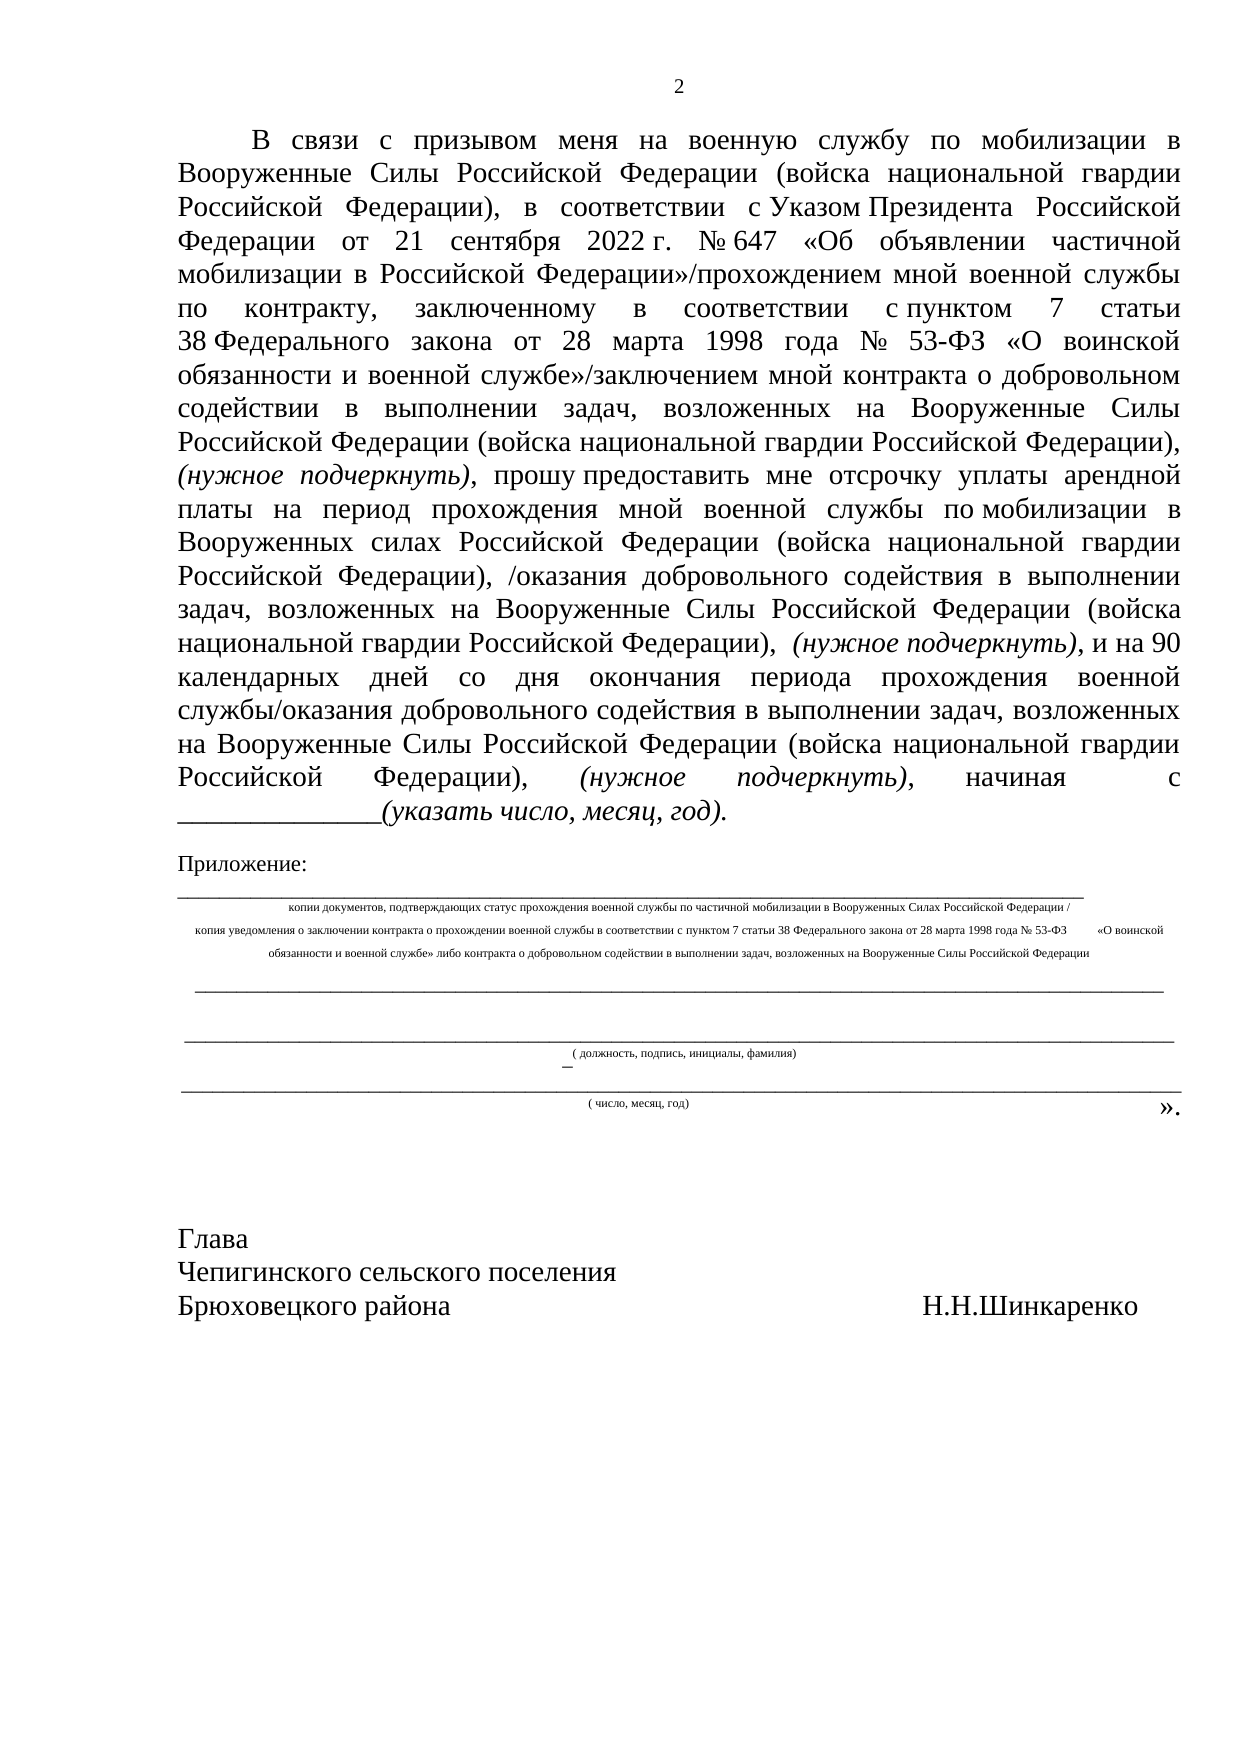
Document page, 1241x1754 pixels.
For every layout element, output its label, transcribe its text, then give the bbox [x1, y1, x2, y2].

text ________________________________________________________________________________________________( должность, подпись, инициалы, фамилия) [177, 1020, 1181, 1070]
text копия уведомления о заключении контракта о прохождении военной службы в соответствии с пунктом 7 статьи 38 Федерального закона от 28 марта 1998 года № 53-ФЗ «О воинской обязанности и военной службе» либо контракта о добровольном содействии в выполнении задач, возложенных на Вооруженные Силы Российской Федерации [177, 924, 1181, 970]
text Брюховецкого района Н.Н.Шинкаренко [177, 1288, 1181, 1321]
text _____________________________________________________________________________________________ [177, 970, 1181, 995]
text ________________________________________________________________________________________________ ( число, месяц, год) ». [177, 1070, 1181, 1120]
text копии документов, подтверждающих статус прохождения военной службы по частичной мобилизации в Вооруженных Силах Российской Федерации / [177, 901, 1181, 924]
text Глава [177, 1221, 1181, 1254]
text Приложение: [177, 851, 1181, 876]
text _______________________________________________________________________________________ [177, 876, 1181, 901]
text В связи с призывом меня на военную службу по мобилизации в Вооруженные Силы Российской Федерации (войска национальной гвардии Российской Федерации), в соответствии с Указом Президента Российской Федерации от 21 сентября 2022 г. № 647 «Об объявлении частичной мобилизации в Российской Федерации»/прохождением мной военной службы по контракту, заключенному в соответствии с пунктом 7 статьи 38 Федерального закона от 28 марта 1998 года № 53-ФЗ «О воинской обязанности и военной службе»/заключением мной контракта о добровольном содействии в выполнении задач, возложенных на Вооруженные Силы Российской Федерации (войска национальной гвардии Российской Федерации), (нужное подчеркнуть), прошу предоставить мне отсрочку уплаты арендной платы на период прохождения мной военной службы по мобилизации в Вооруженных силах Российской Федерации (войска национальной гвардии Российской Федерации), /оказания добровольного содействия в выполнении задач, возложенных на Вооруженные Силы Российской Федерации (войска национальной гвардии Российской Федерации), (нужное подчеркнуть), и на 90 календарных дней со дня окончания периода прохождения военной службы/оказания добровольного содействия в выполнении задач, возложенных на Вооруженные Силы Российской Федерации (войска национальной гвардии Российской Федерации), (нужное подчеркнуть), начиная с ______________(указать число, месяц, год). [177, 122, 1181, 826]
text Чепигинского сельского поселения [177, 1254, 1181, 1288]
